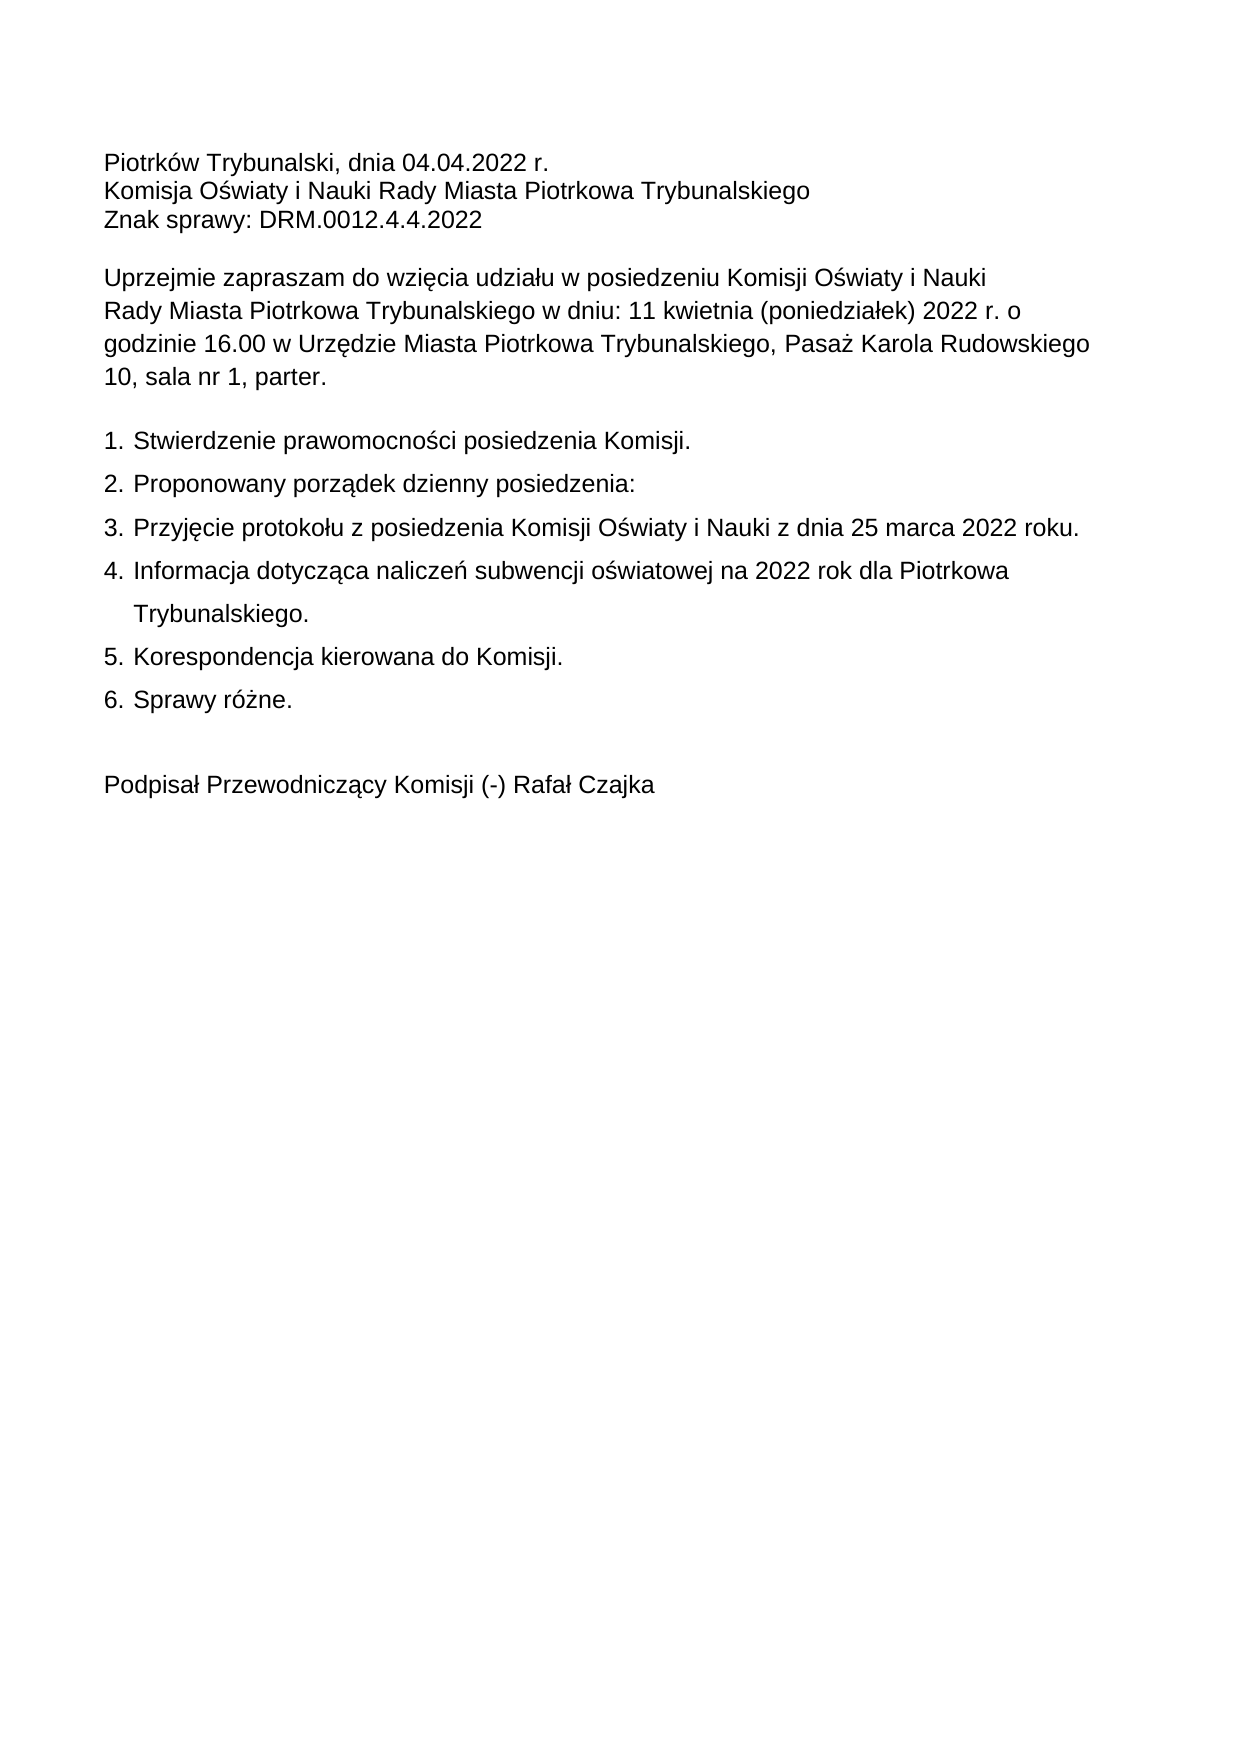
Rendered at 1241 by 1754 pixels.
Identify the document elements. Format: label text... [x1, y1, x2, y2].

list Stwierdzenie prawomocności posiedzenia Komisji. [103, 426, 1093, 455]
list Przyjęcie protokołu z posiedzenia Komisji Oświaty i Nauki z dnia 25 marca 2022 roku. [103, 513, 1093, 541]
list Sprawy różne. [103, 685, 1093, 714]
text Podpisał Przewodniczący Komisji (-) Rafał Czajka [103, 769, 1093, 798]
text Komisja Oświaty i Nauki Rady Miasta Piotrkowa Trybunalskiego [103, 176, 1093, 205]
text Znak sprawy: DRM.0012.4.4.2022 [103, 205, 1093, 234]
text Piotrków Trybunalski, dnia 04.04.2022 r. [103, 148, 1093, 176]
list Informacja dotycząca naliczeń subwencji oświatowej na 2022 rok dla Piotrkowa Trybunalskiego. [103, 556, 1093, 628]
text Uprzejmie zapraszam do wzięcia udziału w posiedzeniu Komisji Oświaty i Nauki Rady Miasta Piotrkowa Trybunalskiego w dniu: 11 kwietnia (poniedziałek) 2022 r. o godzinie 16.00 w Urzędzie Miasta Piotrkowa Trybunalskiego, Pasaż Karola Rudowskiego 10, sala nr 1, parter. [103, 263, 1093, 390]
list Korespondencja kierowana do Komisji. [103, 642, 1093, 671]
list Proponowany porządek dzienny posiedzenia: [103, 469, 1093, 498]
